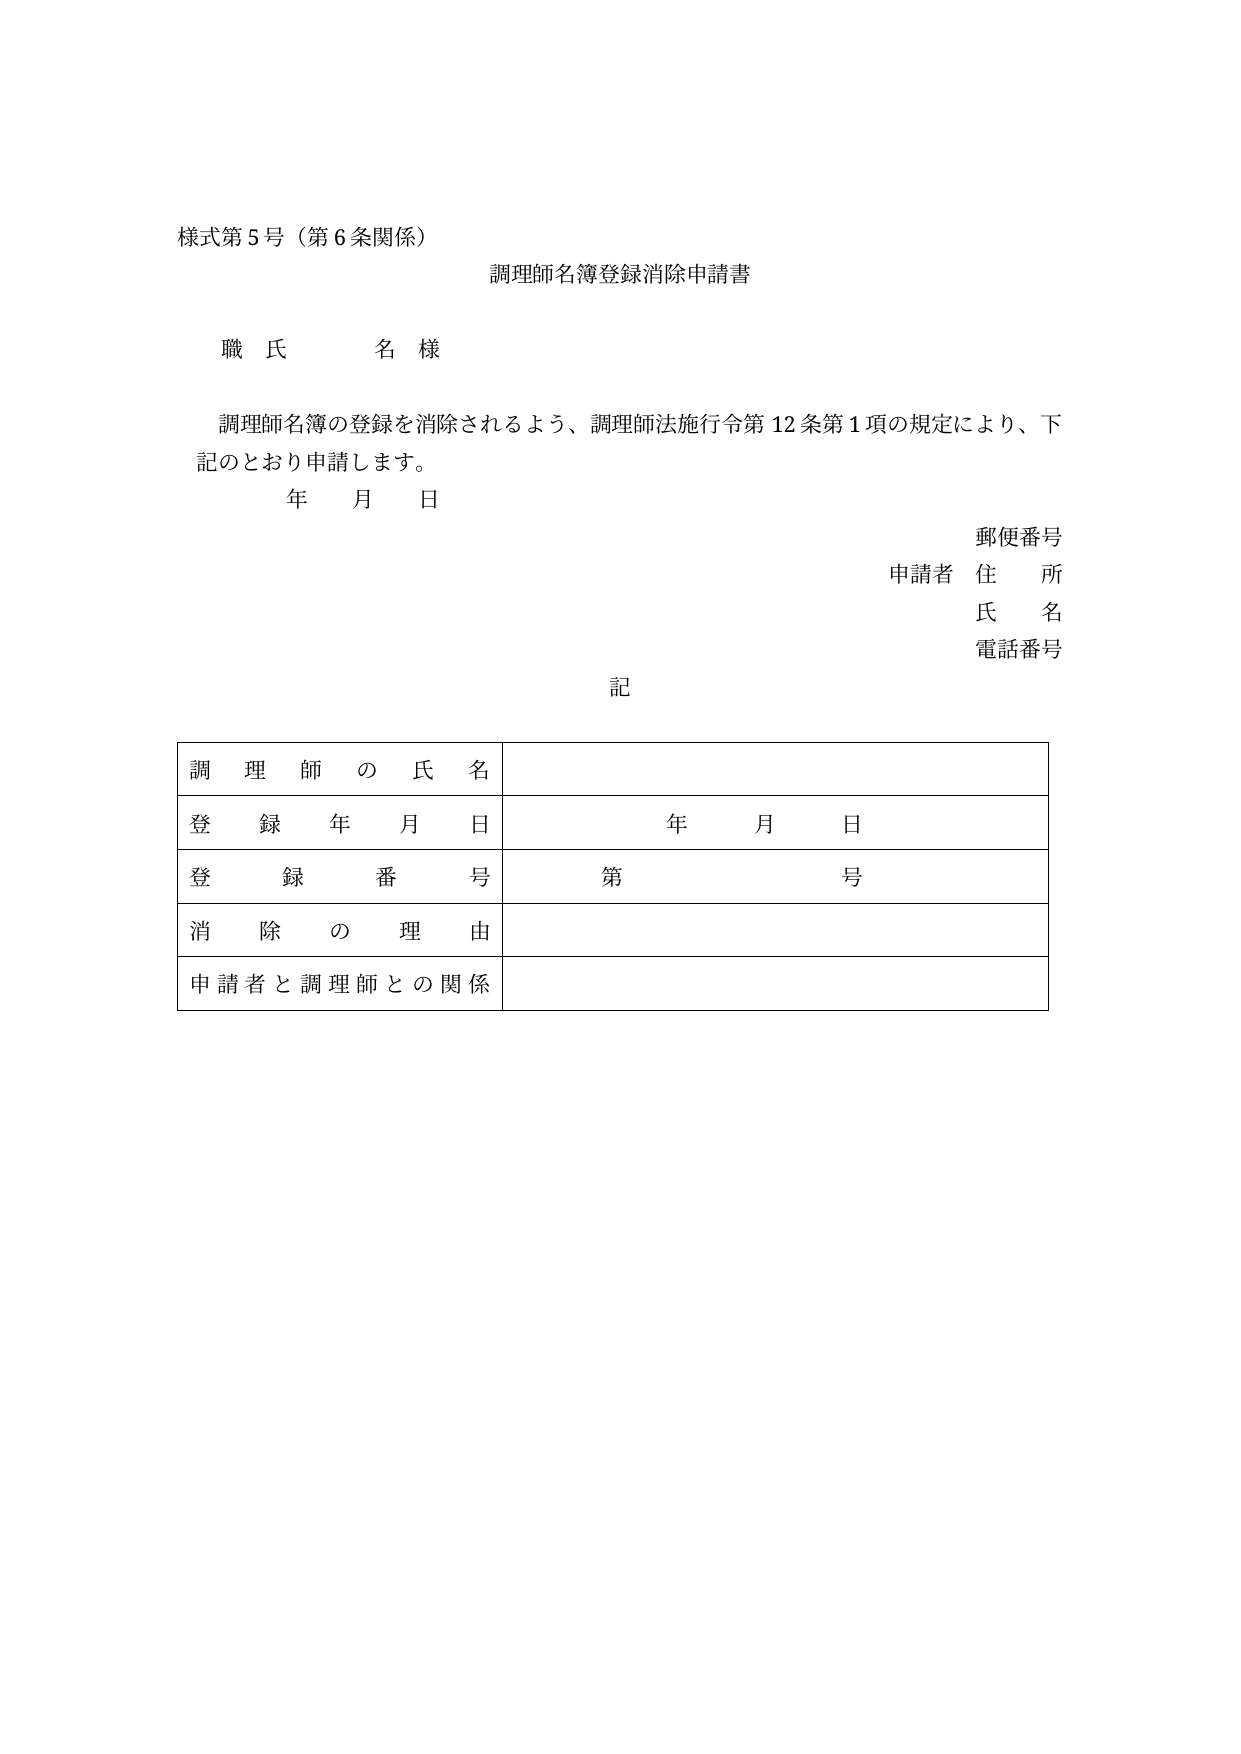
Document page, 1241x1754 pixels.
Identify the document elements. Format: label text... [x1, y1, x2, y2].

table_cell [503, 904, 1048, 956]
table_cell 年 月 日 [503, 796, 1048, 849]
table_cell 消除の理由 [178, 904, 502, 956]
table_cell 登録番号 [178, 850, 502, 902]
subtitle 記 [177, 667, 1063, 704]
table_header [503, 743, 1048, 795]
text 様式第5号（第6条関係） [177, 217, 1063, 254]
table_cell [503, 957, 1048, 1009]
text 調理師名簿の登録を消除されるよう、調理師法施行令第12条第1項の規定により、下記のとおり申請します。 [196, 404, 1063, 479]
text 年 月 日 [177, 479, 1063, 517]
text 電話番号 [177, 629, 1063, 667]
text 申請者 住 所 [177, 554, 1063, 592]
text 職 氏 名 様 [177, 329, 1063, 367]
text 調理師名簿登録消除申請書 [177, 254, 1063, 292]
table_cell 申請者と調理師との関係 [178, 957, 502, 1009]
table_header 調理師の氏名 [178, 743, 502, 795]
text 氏 名 [177, 592, 1063, 629]
table_cell 登録年月日 [178, 796, 502, 849]
table_cell 第 号 [503, 850, 1048, 902]
text 郵便番号 [177, 517, 1063, 554]
